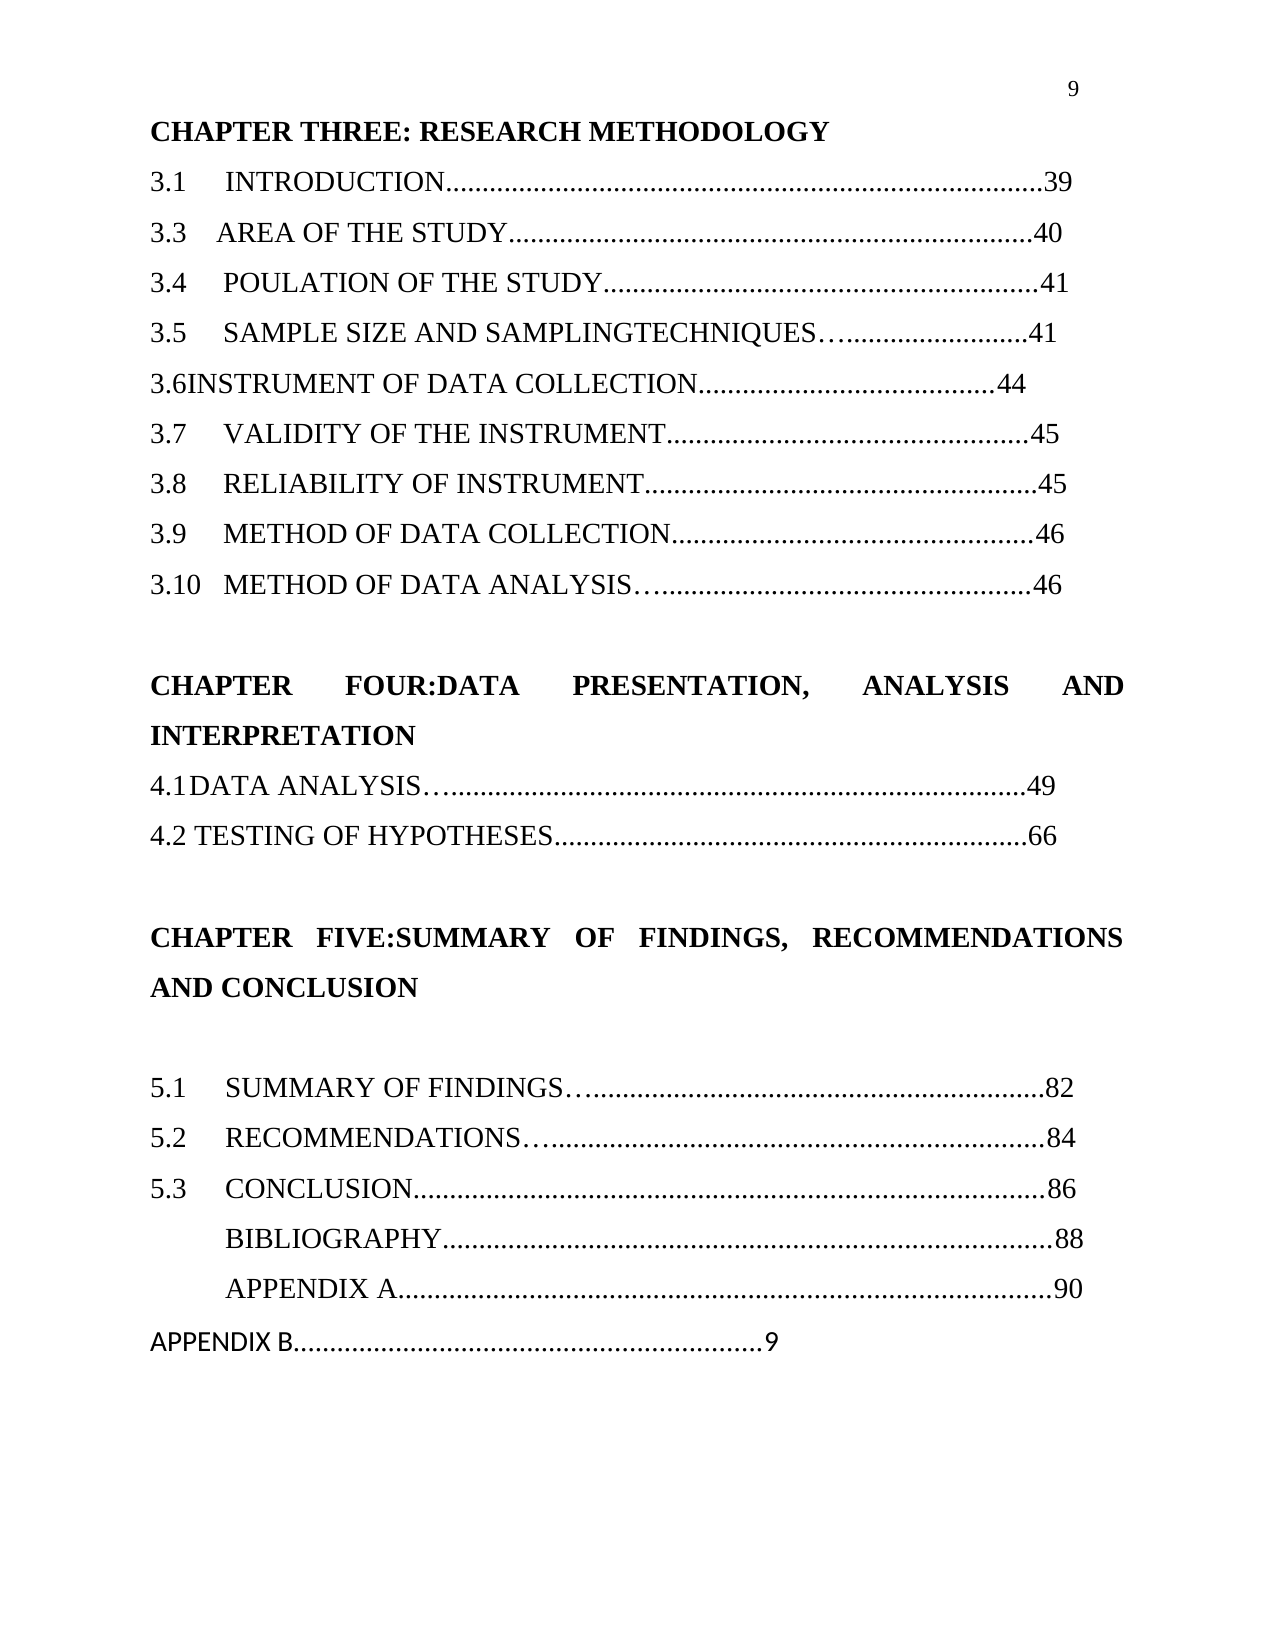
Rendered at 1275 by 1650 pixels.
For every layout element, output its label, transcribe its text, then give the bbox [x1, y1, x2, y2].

text APPENDIX B 9 [150, 1323, 1235, 1358]
